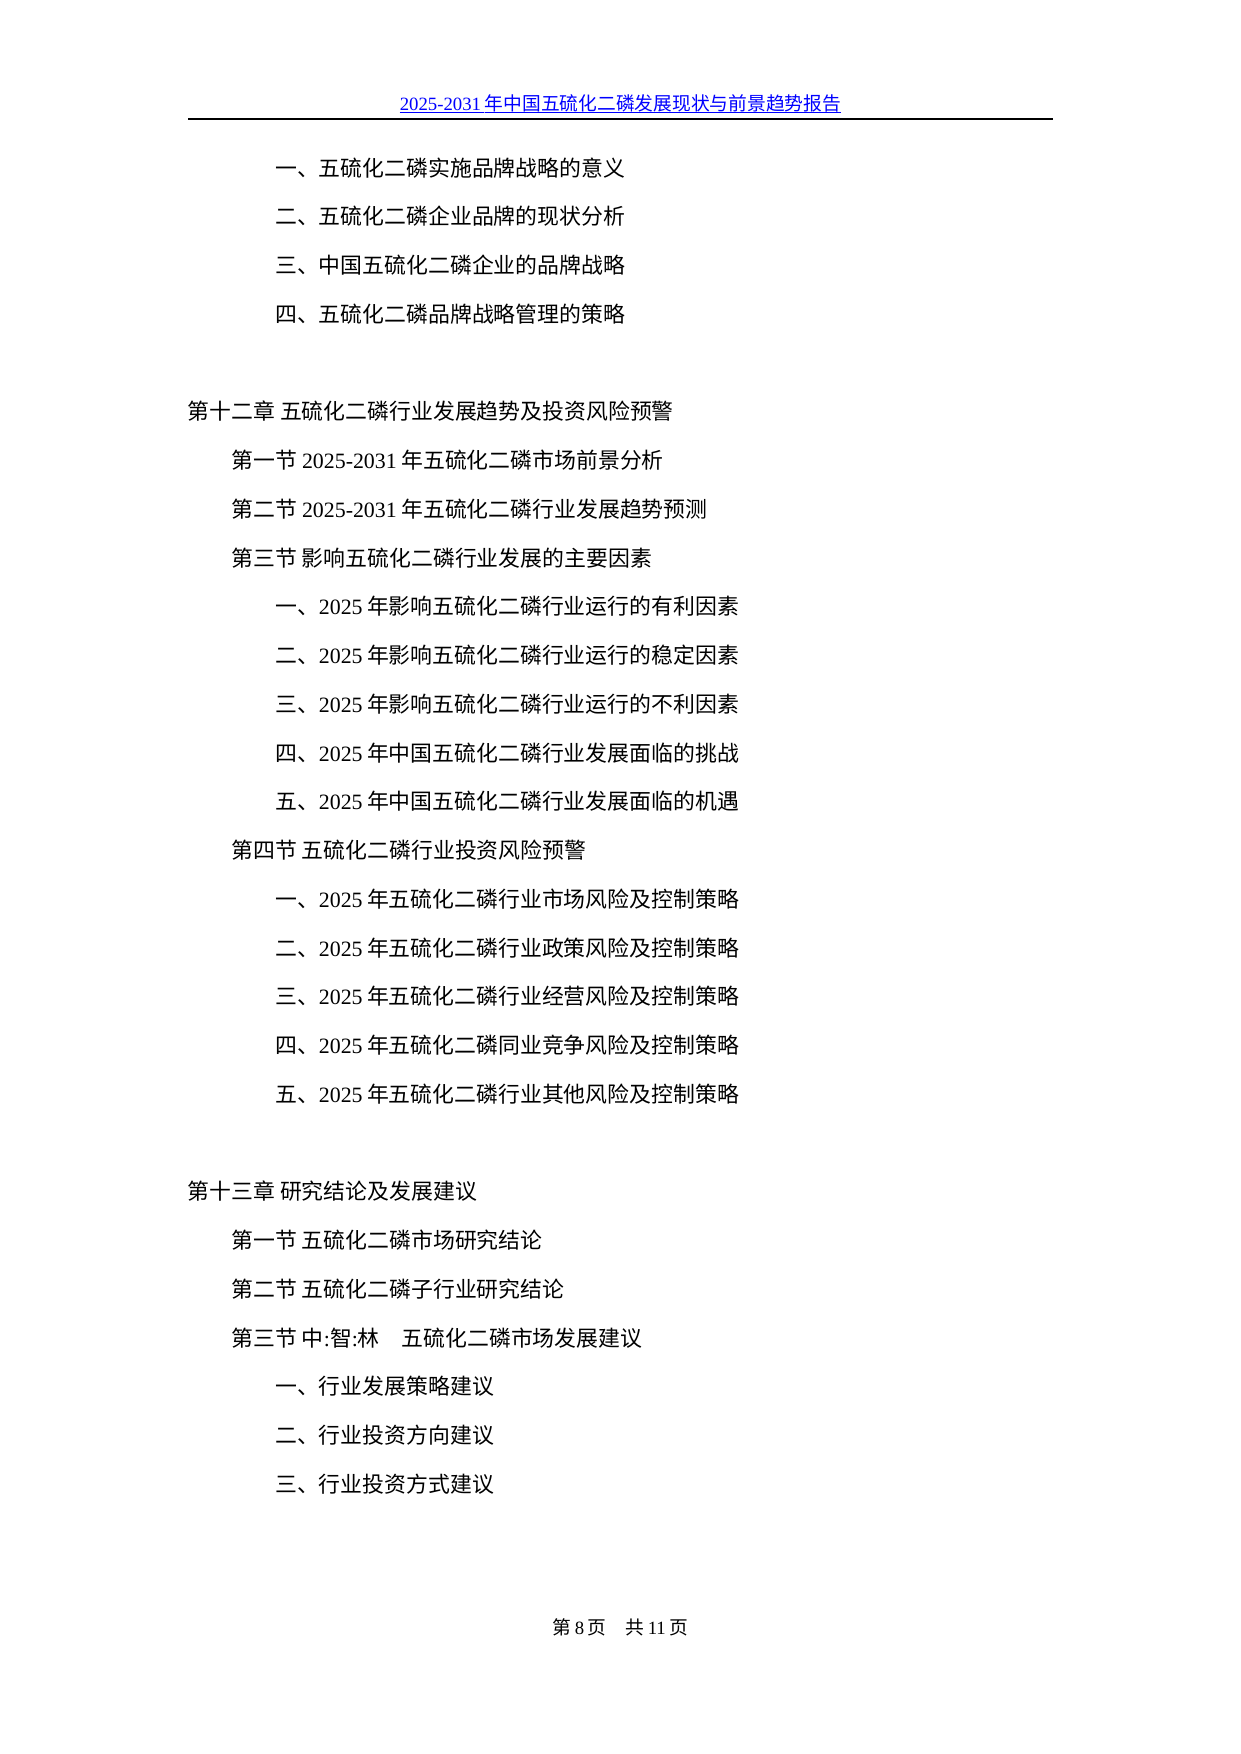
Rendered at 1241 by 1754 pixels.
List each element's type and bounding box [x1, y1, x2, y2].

text [187, 150, 1053, 1499]
